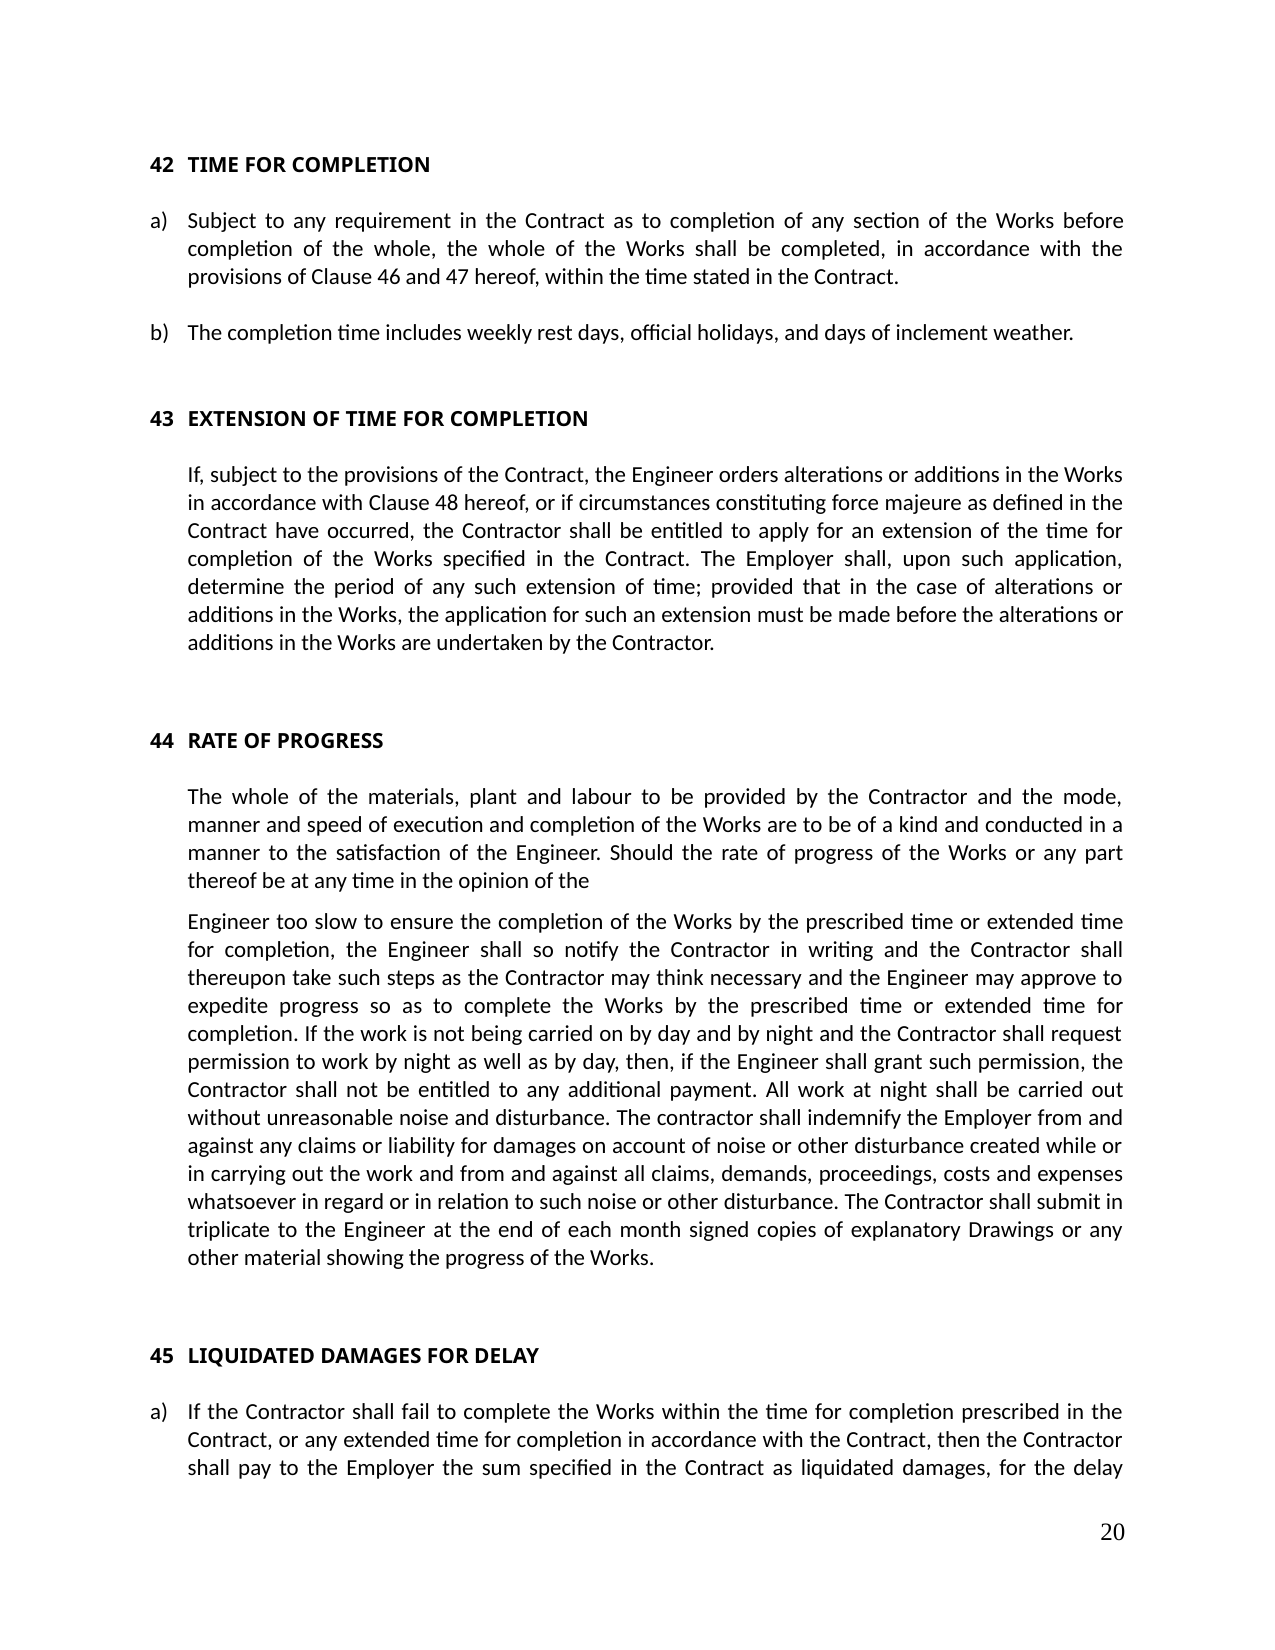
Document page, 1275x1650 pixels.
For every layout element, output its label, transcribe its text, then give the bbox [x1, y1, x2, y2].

subtitle EXTENSION OF TIME FOR COMPLETION [150, 404, 1125, 432]
subtitle RATE OF PROGRESS [150, 726, 1125, 754]
list The completion time includes weekly rest days, official holidays, and days of inclement weather. [150, 318, 1125, 347]
subtitle LIQUIDATED DAMAGES FOR DELAY [150, 1341, 1125, 1369]
subtitle TIME FOR COMPLETION [150, 150, 1125, 178]
text The whole of the materials, plant and labour to be provided by the Contractor and the mode, manner and speed of execution and completion of the Works are to be of a kind and conducted in a manner to the satisfaction of the Engineer. Should the rate of progress of the Works or any part thereof be at any time in the opinion of the [187, 782, 1125, 894]
text If, subject to the provisions of the Contract, the Engineer orders alterations or additions in the Works in accordance with Clause 48 hereof, or if circumstances constituting force majeure as defined in the Contract have occurred, the Contractor shall be entitled to apply for an extension of the time for completion of the Works specified in the Contract. The Employer shall, upon such application, determine the period of any such extension of time; provided that in the case of alterations or additions in the Works, the application for such an extension must be made before the alterations or additions in the Works are undertaken by the Contractor. [187, 460, 1125, 656]
list Subject to any requirement in the Contract as to completion of any section of the Works before completion of the whole, the whole of the Works shall be completed, in accordance with the provisions of Clause 46 and 47 hereof, within the time stated in the Contract. [150, 206, 1125, 291]
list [150, 1397, 1125, 1482]
text Engineer too slow to ensure the completion of the Works by the prescribed time or extended time for completion, the Engineer shall so notify the Contractor in writing and the Contractor shall thereupon take such steps as the Contractor may think necessary and the Engineer may approve to expedite progress so as to complete the Works by the prescribed time or extended time for completion. If the work is not being carried on by day and by night and the Contractor shall request permission to work by night as well as by day, then, if the Engineer shall grant such permission, the Contractor shall not be entitled to any additional payment. All work at night shall be carried out without unreasonable noise and disturbance. The contractor shall indemnify the Employer from and against any claims or liability for damages on account of noise or other disturbance created while or in carrying out the work and from and against all claims, demands, proceedings, costs and expenses whatsoever in regard or in relation to such noise or other disturbance. The Contractor shall submit in triplicate to the Engineer at the end of each month signed copies of explanatory Drawings or any other material showing the progress of the Works. [187, 907, 1125, 1271]
